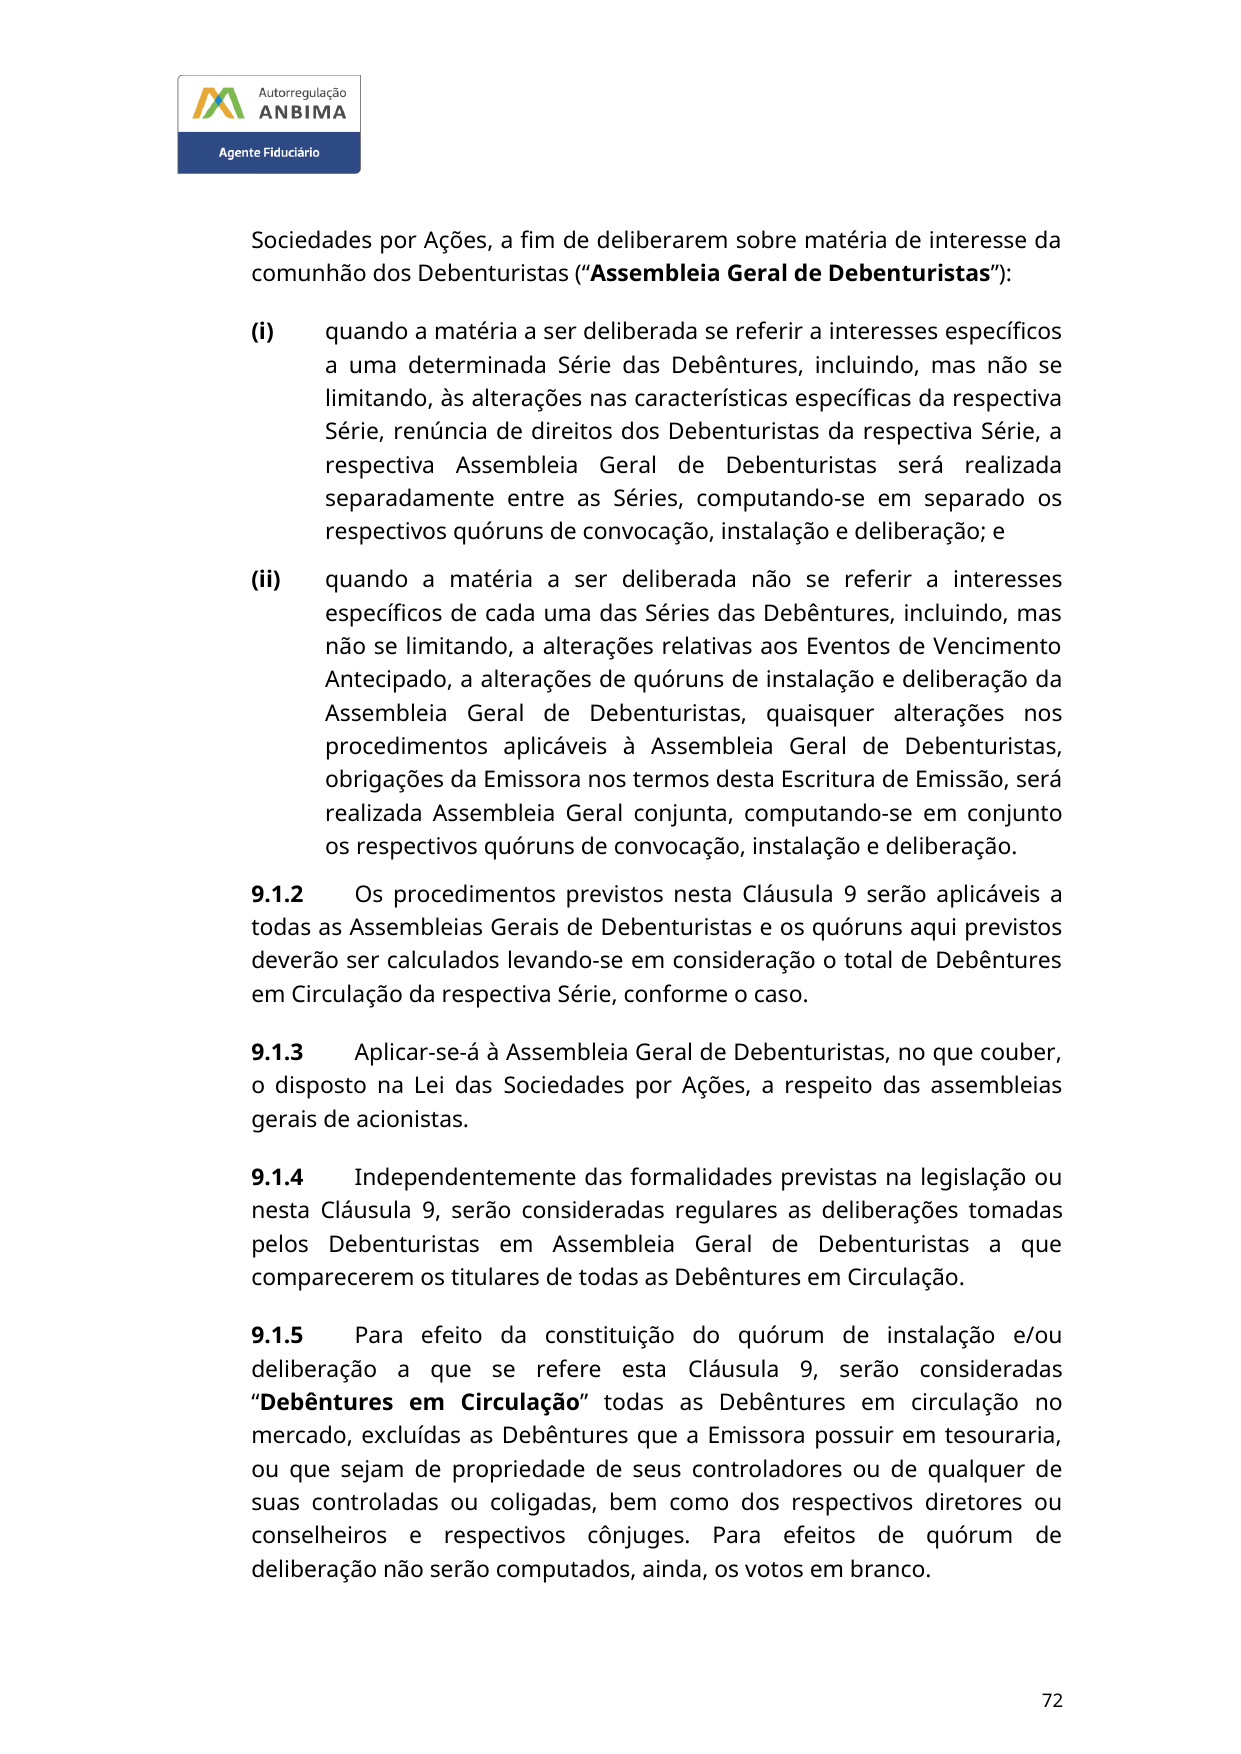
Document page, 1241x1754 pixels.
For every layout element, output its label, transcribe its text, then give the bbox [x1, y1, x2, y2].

text Para efeito da constituição do quórum de instalação e/ou deliberação a que se refere esta Cláusula 9, serão consideradas “Debêntures em Circulação” todas as Debêntures em circulação no mercado, excluídas as Debêntures que a Emissora possuir em tesouraria, ou que sejam de propriedade de seus controladores ou de qualquer de suas controladas ou coligadas, bem como dos respectivos diretores ou conselheiros e respectivos cônjuges. Para efeitos de quórum de deliberação não serão computados, ainda, os votos em branco. [251, 1317, 1063, 1584]
text Independentemente das formalidades previstas na legislação ou nesta Cláusula 9, serão consideradas regulares as deliberações tomadas pelos Debenturistas em Assembleia Geral de Debenturistas a que comparecerem os titulares de todas as Debêntures em Circulação. [251, 1159, 1063, 1292]
text quando a matéria a ser deliberada não se referir a interesses específicos de cada uma das Séries das Debêntures, incluindo, mas não se limitando, a alterações relativas aos Eventos de Vencimento Antecipado, a alterações de quóruns de instalação e deliberação da Assembleia Geral de Debenturistas, quaisquer alterações nos procedimentos aplicáveis à Assembleia Geral de Debenturistas, obrigações da Emissora nos termos desta Escritura de Emissão, será realizada Assembleia Geral conjunta, computando-se em conjunto os respectivos quóruns de convocação, instalação e deliberação. [251, 561, 1063, 861]
text Aplicar-se-á à Assembleia Geral de Debenturistas, no que couber, o disposto na Lei das Sociedades por Ações, a respeito das assembleias gerais de acionistas. [251, 1034, 1063, 1134]
picture [177, 75, 361, 174]
text Os procedimentos previstos nesta Cláusula 9 serão aplicáveis a todas as Assembleias Gerais de Debenturistas e os quóruns aqui previstos deverão ser calculados levando-se em consideração o total de Debêntures em Circulação da respectiva Série, conforme o caso. [251, 876, 1063, 1009]
text quando a matéria a ser deliberada se referir a interesses específicos a uma determinada Série das Debêntures, incluindo, mas não se limitando, às alterações nas características específicas da respectiva Série, renúncia de direitos dos Debenturistas da respectiva Série, a respectiva Assembleia Geral de Debenturistas será realizada separadamente entre as Séries, computando-se em separado os respectivos quóruns de convocação, instalação e deliberação; e [251, 313, 1063, 547]
